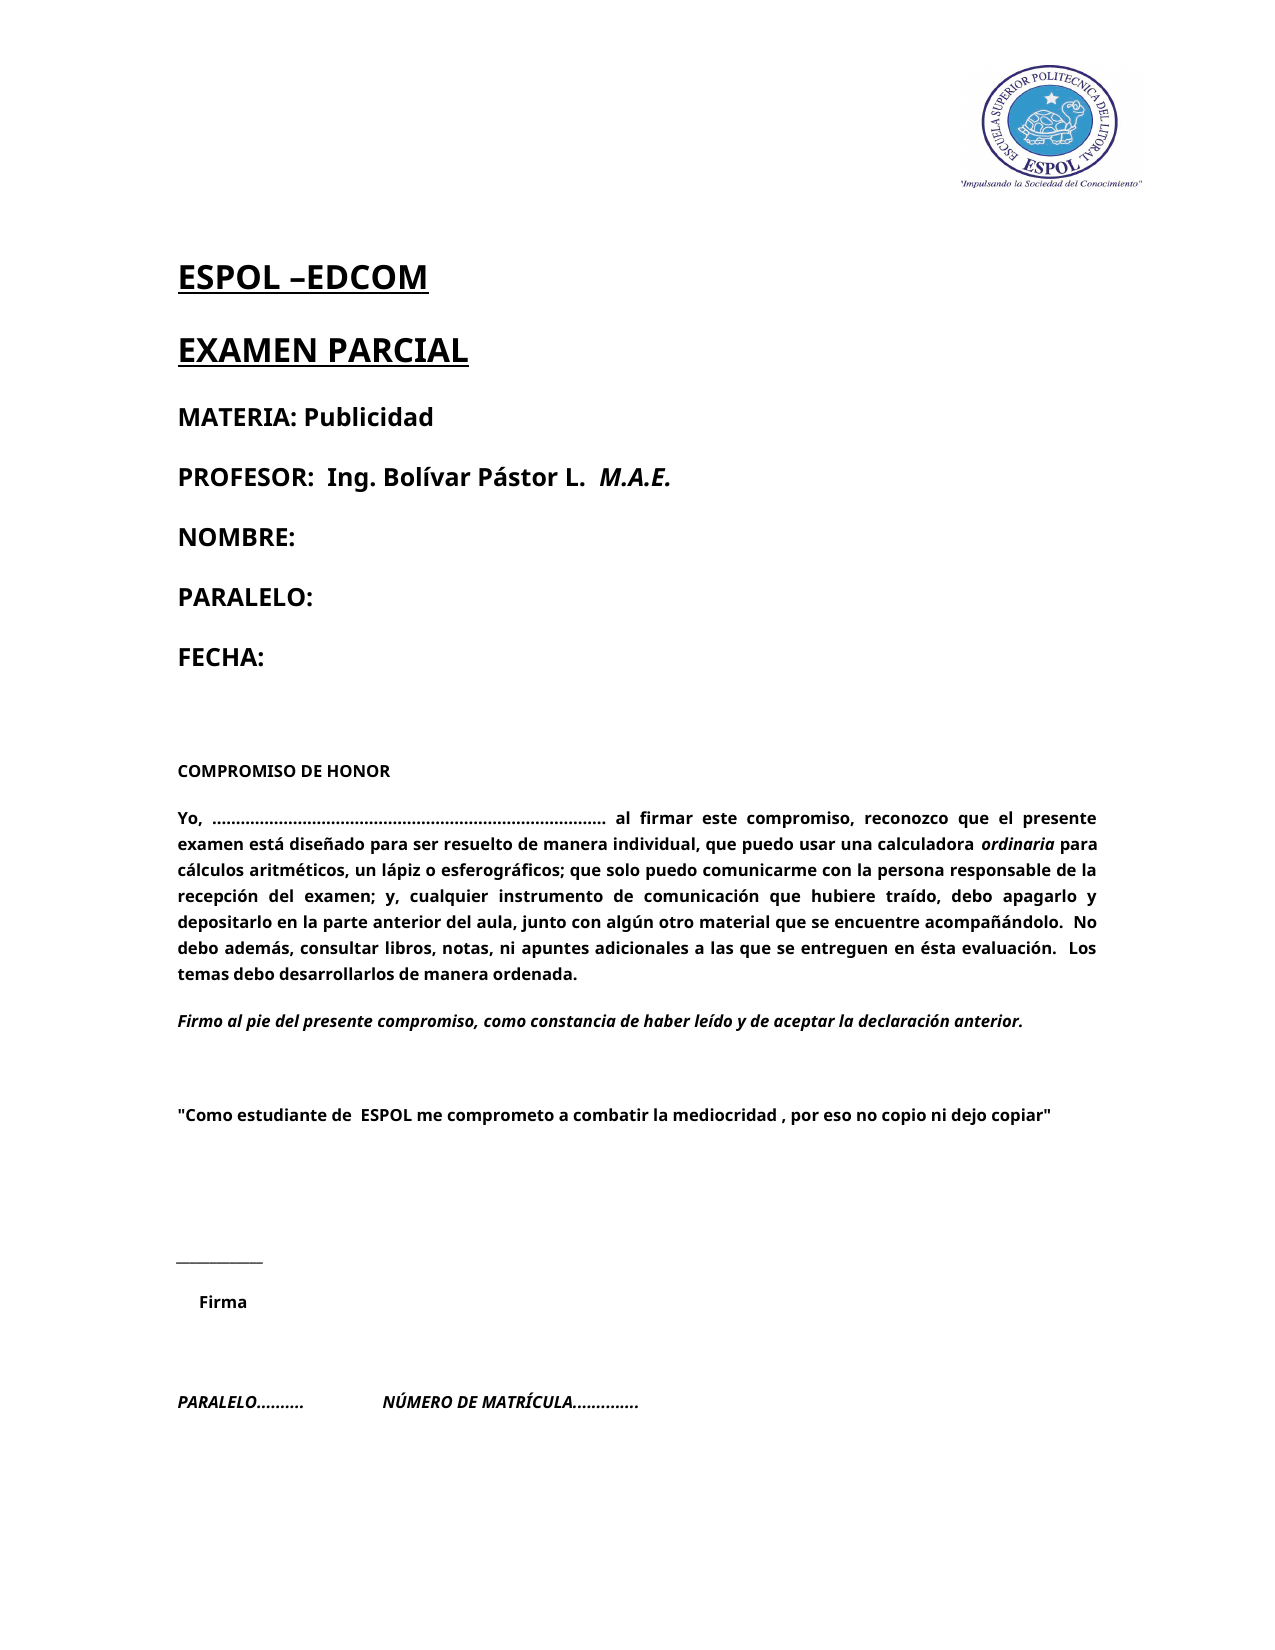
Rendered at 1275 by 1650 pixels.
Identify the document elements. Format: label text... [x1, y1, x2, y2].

text Firmo al pie del presente compromiso, como constancia de haber leído y de aceptar la declaración anterior. [177, 1010, 1098, 1032]
text Firma [177, 1291, 1098, 1314]
text PARALELO.......... NÚMERO DE MATRÍCULA.............. [177, 1391, 1098, 1413]
text FECHA: [177, 640, 1098, 674]
picture [961, 65, 1146, 188]
text "Como estudiante de ESPOL me comprometo a combatir la mediocridad , por eso no copio ni dejo copiar" [177, 1103, 1098, 1126]
text _____________ [177, 1244, 1098, 1267]
text PARALELO: [177, 580, 1098, 614]
text MATERIA: Publicidad [177, 400, 1098, 434]
text PROFESOR: Ing. L. M.A.E. [177, 460, 1098, 494]
text Yo, ................................................................................... al firmar este compromiso, reconozco que el presente examen está diseñado para ser resuelto de manera individual, que puedo usar una calculadora ordinaria para cálculos aritméticos, un lápiz o esferográficos; que solo puedo comunicarme con la persona responsable de la recepción del examen; y, cualquier instrumento de comunicación que hubiere traído, debo apagarlo y depositarlo en la parte anterior del aula, junto con algún otro material que se encuentre acompañándolo. No debo además, consultar libros, notas, ni apuntes adicionales a las que se entreguen en ésta evaluación. Los temas debo desarrollarlos de manera ordenada. [177, 807, 1098, 986]
text COMPROMISO DE HONOR [177, 760, 1098, 782]
text EXAMEN PARCIAL [177, 327, 1098, 372]
text ESPOL –EDCOM [177, 254, 1098, 299]
text NOMBRE: [177, 520, 1098, 554]
